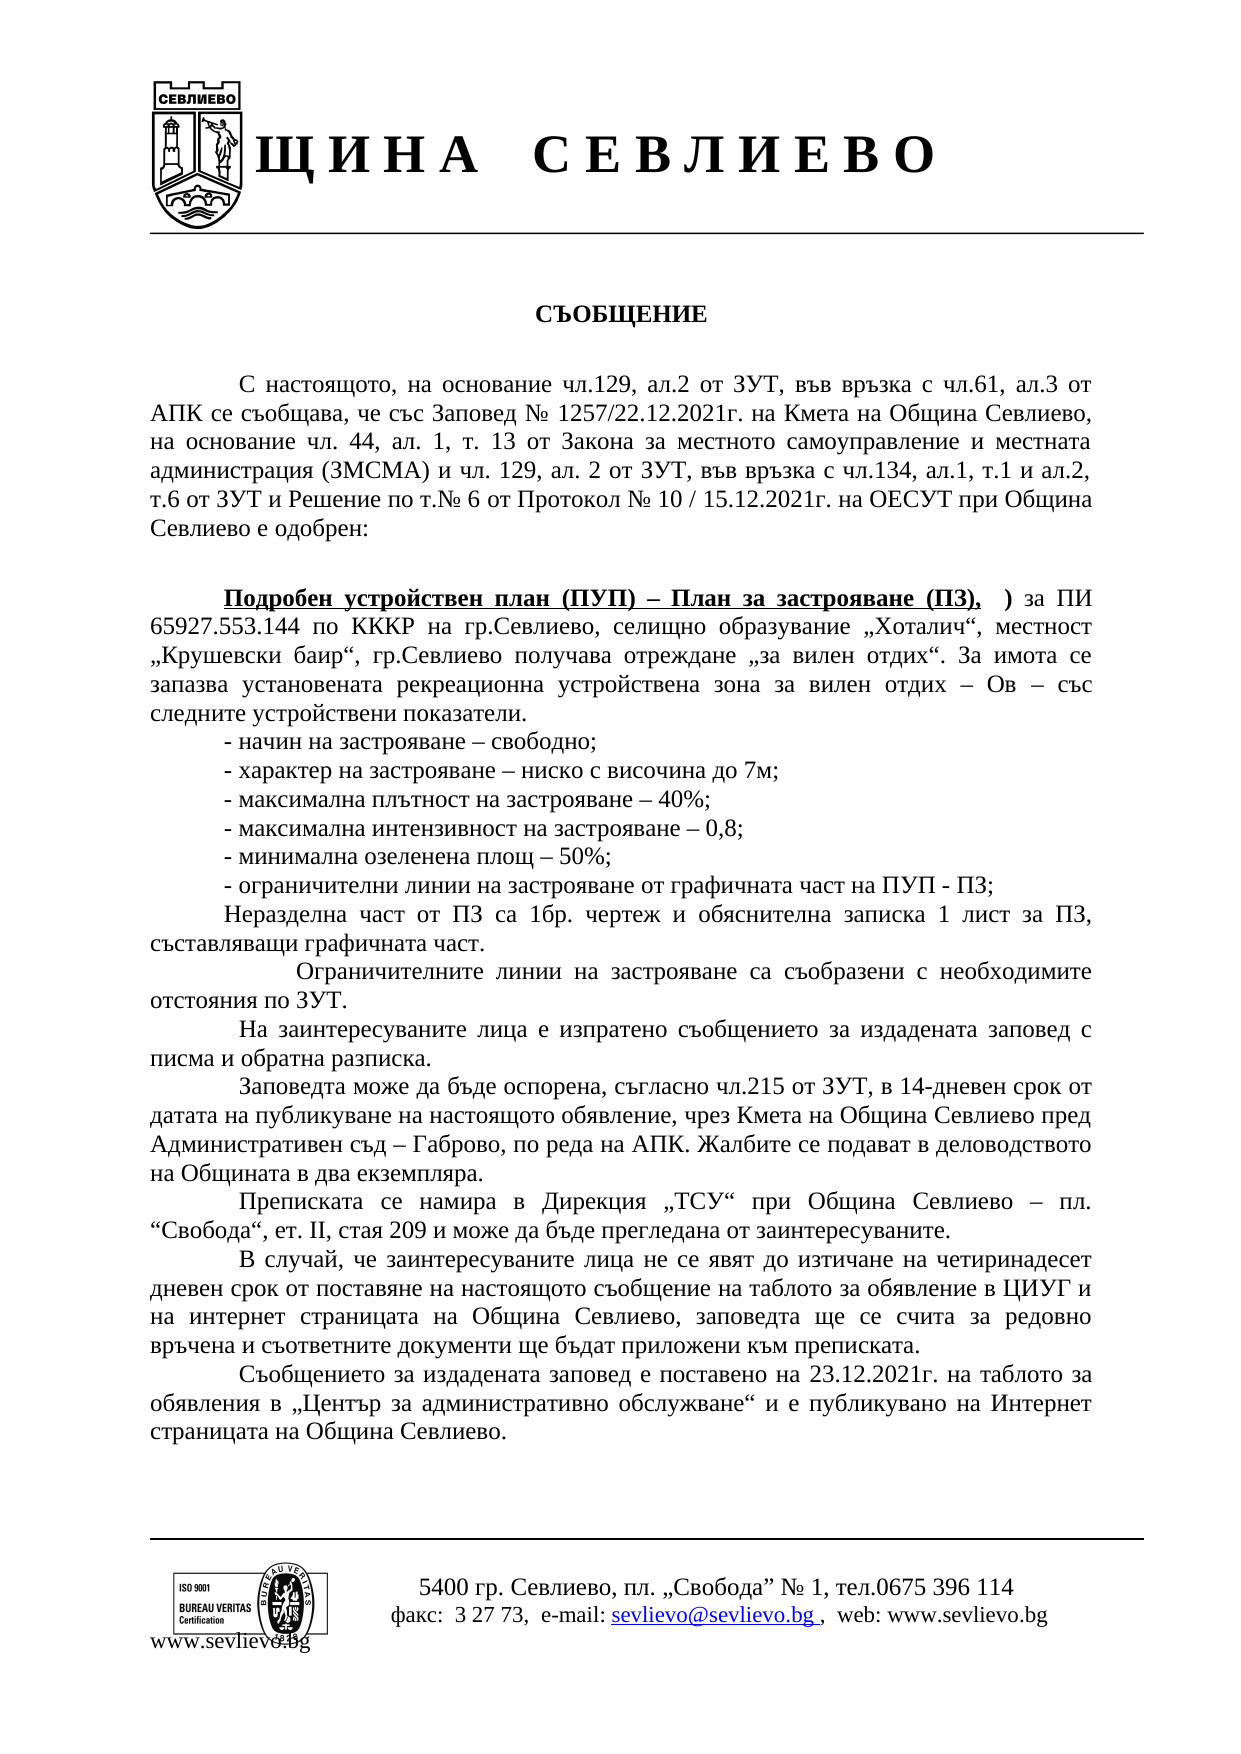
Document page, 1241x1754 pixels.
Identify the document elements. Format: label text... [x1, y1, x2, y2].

text - максимална интензивност на застрояване – 0,8; [150, 813, 1093, 841]
picture [165, 1551, 337, 1659]
text - максимална плътност на застрояване – 40%; [150, 784, 1093, 813]
picture [150, 79, 244, 230]
text Подробен устройствен план (ПУП) – План за застрояване (ПЗ), ) за ПИ 65927.553.144 по КККР на гр.Севлиево, селищно образувание „Хоталич“, местност „Крушевски баир“, гр.Севлиево получава отреждане „за вилен отдих“. За имота се запазва установената рекреационна устройствена зона за вилен отдих – Ов – със следните устройствени показатели. [150, 583, 1093, 726]
text - ограничителни линии на застрояване от графичната част на ПУП - ПЗ; [150, 870, 1093, 899]
text Заповедта може да бъде оспорена, съгласно чл.215 от ЗУТ, в 14-дневен срок от датата на публикуване на настоящото обявление, чрез Кмета на Община Севлиево пред Административен съд – Габрово, по реда на АПК. Жалбите се подават в деловодството на Общината в два екземпляра. [150, 1071, 1093, 1186]
text В случай, че заинтересуваните лица не се явят до изтичане на четиринадесет дневен срок от поставяне на настоящото съобщение на таблото за обявление в ЦИУГ и на интернет страницата на Община Севлиево, заповедта ще се счита за редовно връчена и съответните документи ще бъдат приложени към преписката. [150, 1244, 1093, 1359]
text Съобщението за издадената заповед е поставено на 23.12.2021г. на таблото за обявления в „Център за административно обслужване“ и е публикувано на Интернет страницата на Община Севлиево. [150, 1359, 1093, 1445]
text На заинтересуваните лица е изпратено съобщението за издадената заповед с писма и обратна разписка. [150, 1014, 1093, 1071]
text - характер на застрояване – ниско с височина до 7м; [150, 755, 1093, 784]
text Преписката се намира в Дирекция „ТСУ“ при Община Севлиево – пл. “Свобода“, ет. II, стая 209 и може да бъде прегледана от заинтересуваните. [150, 1186, 1093, 1244]
text Неразделна част от ПЗ са 1бр. чертеж и обяснителна записка 1 лист за ПЗ, съставляващи графичната част. [150, 899, 1093, 956]
text - начин на застрояване – свободно; [150, 726, 1093, 755]
text Ограничителните линии на застрояване са съобразени с необходимите отстояния по ЗУТ. [150, 956, 1093, 1014]
text - минимална озеленена площ – 50%; [150, 841, 1093, 870]
text СЪОБЩЕНИЕ [150, 299, 1093, 328]
text С настоящото, на основание чл.129, ал.2 от ЗУТ, във връзка с чл.61, ал.3 от АПК се съобщава, че със Заповед № 1257/22.12.2021г. на Кмета на Община Севлиево, на основание чл. 44, ал. 1, т. 13 от Закона за местното самоуправление и местната администрация (ЗМСМА) и чл. 129, ал. 2 от ЗУТ, във връзка с чл.134, ал.1, т.1 и ал.2, т.6 от ЗУТ и Решение по т.№ 6 от Протокол № 10 / 15.12.2021г. на ОЕСУТ при Община Севлиево е одобрен: [150, 369, 1093, 541]
